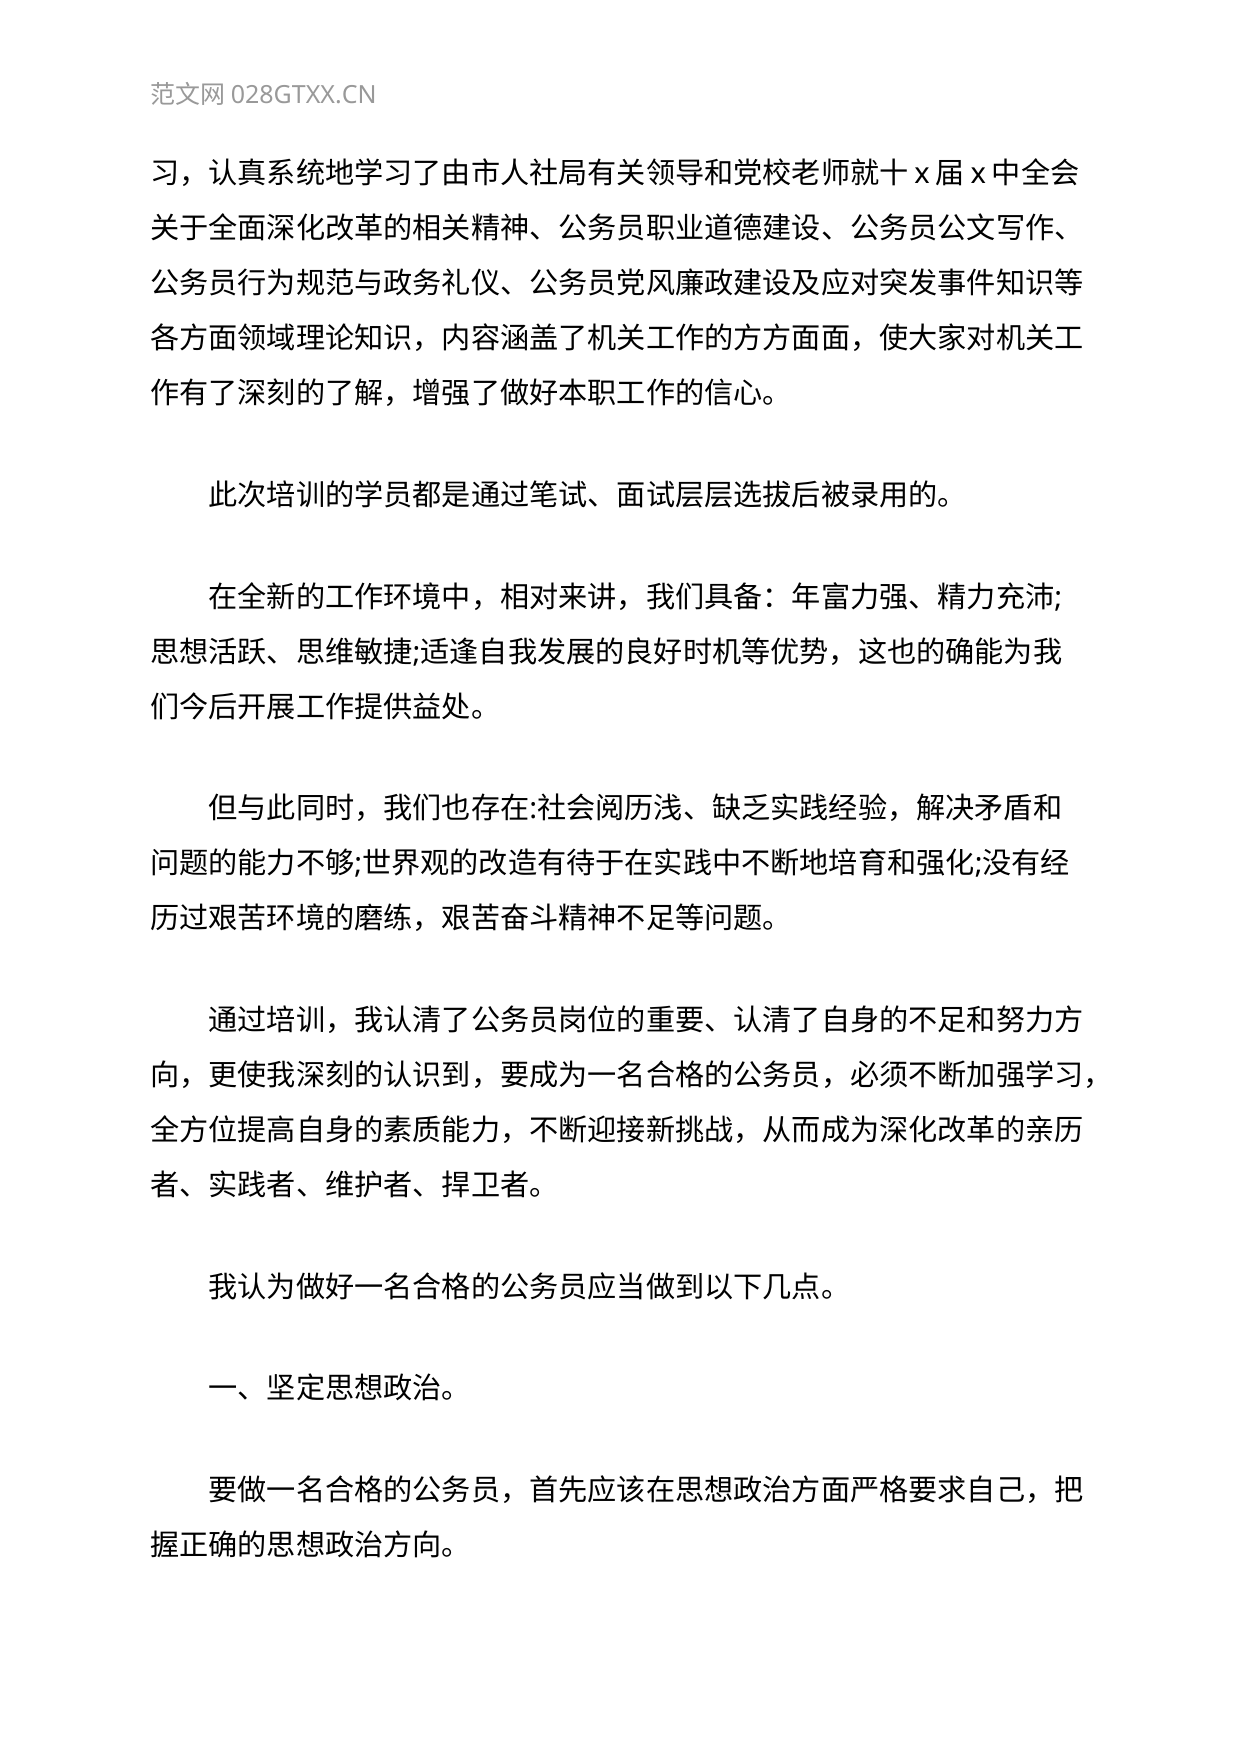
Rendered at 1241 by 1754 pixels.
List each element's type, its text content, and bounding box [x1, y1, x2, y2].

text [150, 150, 1090, 412]
text 要做一名合格的公务员，首先应该在思想政治方面严格要求自己，把握正确的思想政治方向。 [150, 1467, 1090, 1564]
text 此次培训的学员都是通过笔试、面试层层选拔后被录用的。 [150, 471, 1090, 514]
text 一、坚定思想政治。 [150, 1365, 1090, 1407]
text 但与此同时，我们也存在:社会阅历浅、缺乏实践经验，解决矛盾和问题的能力不够;世界观的改造有待于在实践中不断地培育和强化;没有经历过艰苦环境的磨练，艰苦奋斗精神不足等问题。 [150, 785, 1090, 937]
text 在全新的工作环境中，相对来讲，我们具备：年富力强、精力充沛;思想活跃、思维敏捷;适逢自我发展的良好时机等优势，这也的确能为我们今后开展工作提供益处。 [150, 573, 1090, 726]
text 通过培训，我认清了公务员岗位的重要、认清了自身的不足和努力方向，更使我深刻的认识到，要成为一名合格的公务员，必须不断加强学习，全方位提高自身的素质能力，不断迎接新挑战，从而成为深化改革的亲历者、实践者、维护者、捍卫者。 [150, 997, 1090, 1204]
text 我认为做好一名合格的公务员应当做到以下几点。 [150, 1263, 1090, 1306]
